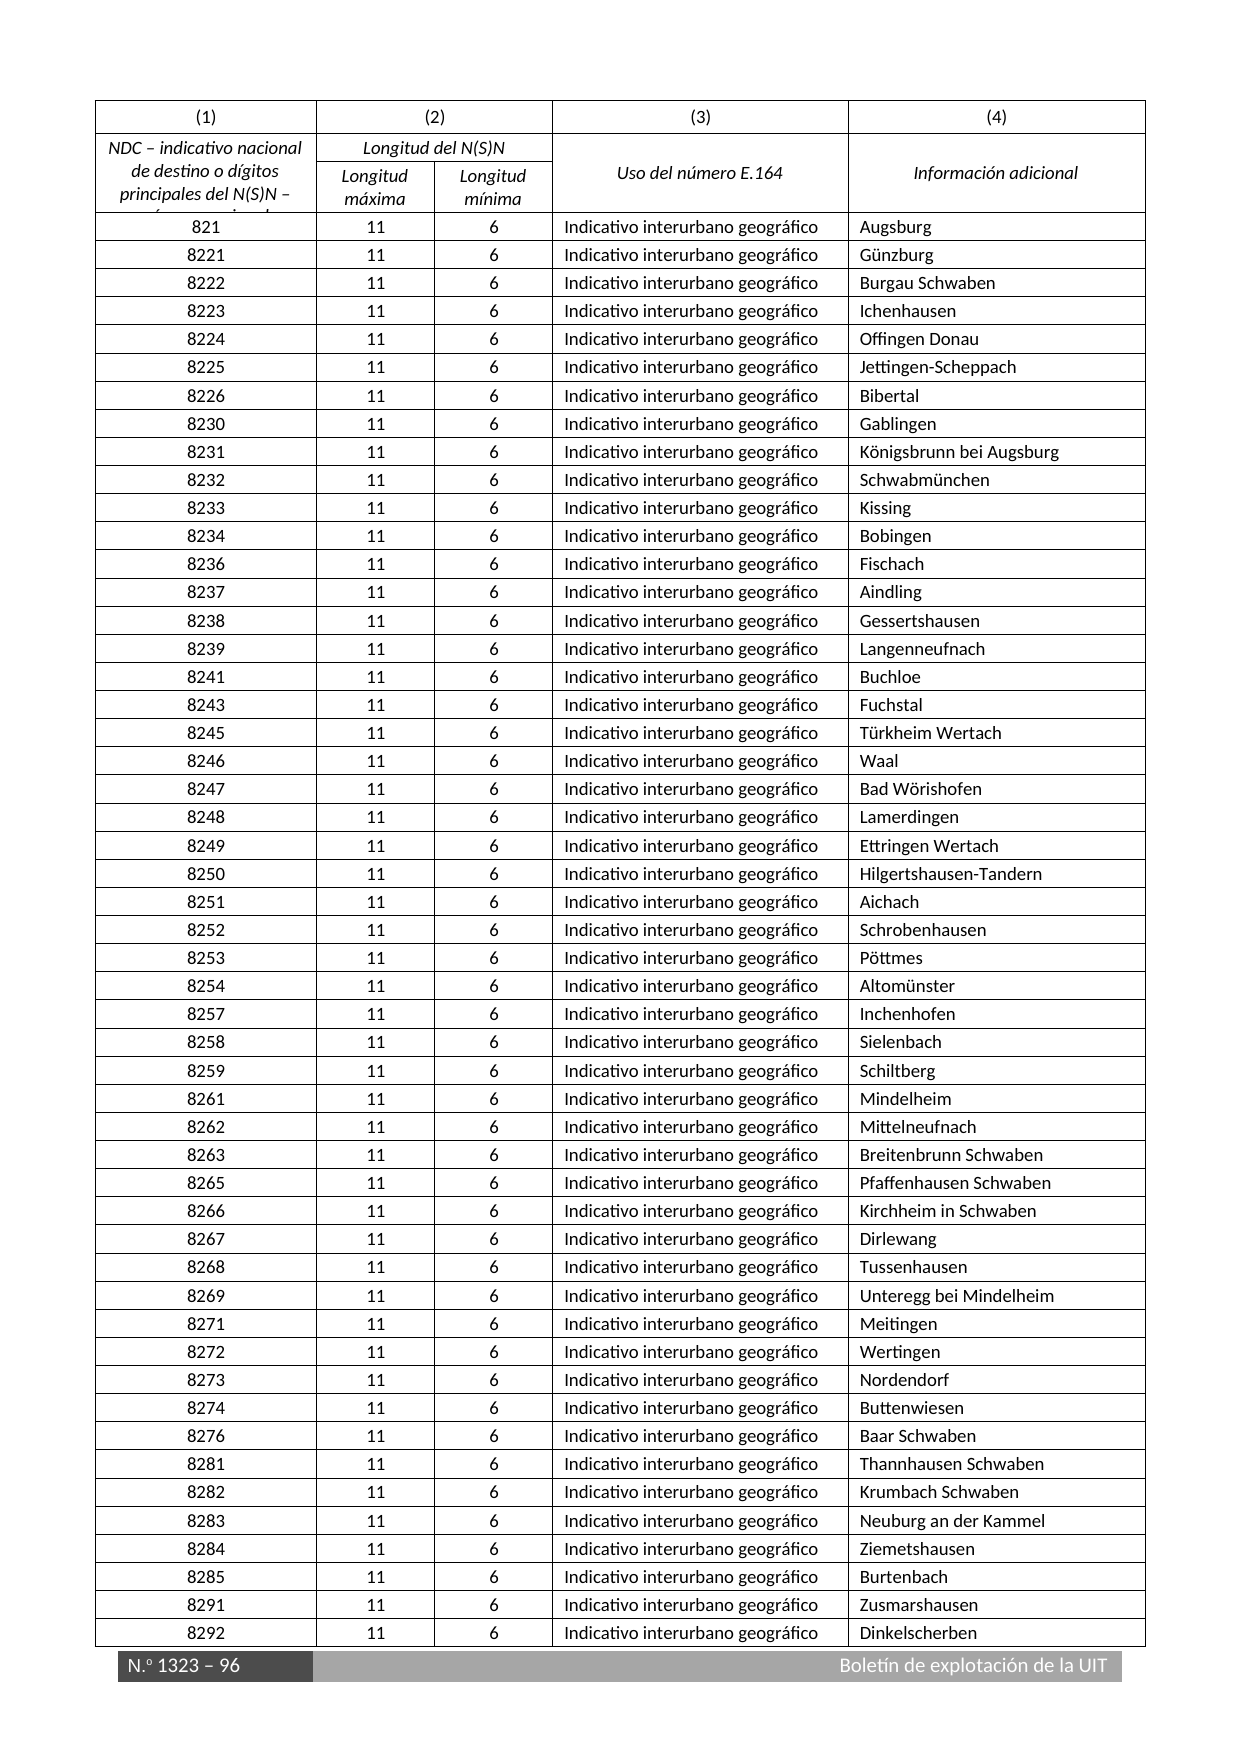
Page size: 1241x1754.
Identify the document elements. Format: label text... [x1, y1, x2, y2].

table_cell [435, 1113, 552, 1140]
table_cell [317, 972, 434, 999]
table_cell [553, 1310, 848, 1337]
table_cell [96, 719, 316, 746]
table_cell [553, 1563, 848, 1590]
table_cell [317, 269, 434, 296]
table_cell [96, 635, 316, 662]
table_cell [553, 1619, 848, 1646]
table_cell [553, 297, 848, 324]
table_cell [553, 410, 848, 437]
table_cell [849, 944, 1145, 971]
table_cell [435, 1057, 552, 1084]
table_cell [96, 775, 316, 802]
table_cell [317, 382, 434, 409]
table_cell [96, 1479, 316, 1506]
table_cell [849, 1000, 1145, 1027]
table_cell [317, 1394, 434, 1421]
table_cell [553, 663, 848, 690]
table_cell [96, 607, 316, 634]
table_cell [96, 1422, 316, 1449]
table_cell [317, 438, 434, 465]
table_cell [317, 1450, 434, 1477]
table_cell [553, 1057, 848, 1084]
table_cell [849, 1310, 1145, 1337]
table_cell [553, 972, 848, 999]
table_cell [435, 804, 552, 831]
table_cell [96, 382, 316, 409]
table_header (1) [96, 101, 316, 133]
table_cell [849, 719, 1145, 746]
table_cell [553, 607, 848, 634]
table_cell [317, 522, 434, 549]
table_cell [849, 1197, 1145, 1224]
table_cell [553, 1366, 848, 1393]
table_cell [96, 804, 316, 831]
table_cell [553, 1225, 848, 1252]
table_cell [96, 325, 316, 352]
table_header (3) [553, 101, 848, 133]
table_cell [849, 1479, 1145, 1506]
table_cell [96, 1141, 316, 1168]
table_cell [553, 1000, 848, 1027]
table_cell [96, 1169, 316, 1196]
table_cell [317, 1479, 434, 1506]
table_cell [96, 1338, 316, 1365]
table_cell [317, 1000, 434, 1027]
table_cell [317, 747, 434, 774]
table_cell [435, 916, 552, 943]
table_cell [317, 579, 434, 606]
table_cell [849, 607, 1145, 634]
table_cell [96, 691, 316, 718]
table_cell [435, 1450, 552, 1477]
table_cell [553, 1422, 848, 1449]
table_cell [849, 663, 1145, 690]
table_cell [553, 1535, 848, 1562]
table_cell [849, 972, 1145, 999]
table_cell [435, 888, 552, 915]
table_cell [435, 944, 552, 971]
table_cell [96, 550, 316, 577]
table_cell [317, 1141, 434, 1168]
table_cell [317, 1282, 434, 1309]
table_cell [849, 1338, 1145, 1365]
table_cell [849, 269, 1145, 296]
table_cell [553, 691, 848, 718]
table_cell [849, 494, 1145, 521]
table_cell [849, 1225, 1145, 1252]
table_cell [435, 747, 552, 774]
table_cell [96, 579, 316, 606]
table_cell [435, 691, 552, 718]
table_cell Información adicional [849, 134, 1145, 212]
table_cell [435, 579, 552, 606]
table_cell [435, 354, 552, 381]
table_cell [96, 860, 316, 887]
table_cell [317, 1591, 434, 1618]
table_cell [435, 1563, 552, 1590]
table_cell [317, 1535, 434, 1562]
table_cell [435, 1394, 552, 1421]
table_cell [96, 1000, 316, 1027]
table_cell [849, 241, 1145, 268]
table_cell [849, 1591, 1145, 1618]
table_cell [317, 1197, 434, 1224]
table_cell NDC – indicativo nacional de destino o dígitos principales del N(S)N – número nacional (significativo) [96, 134, 316, 212]
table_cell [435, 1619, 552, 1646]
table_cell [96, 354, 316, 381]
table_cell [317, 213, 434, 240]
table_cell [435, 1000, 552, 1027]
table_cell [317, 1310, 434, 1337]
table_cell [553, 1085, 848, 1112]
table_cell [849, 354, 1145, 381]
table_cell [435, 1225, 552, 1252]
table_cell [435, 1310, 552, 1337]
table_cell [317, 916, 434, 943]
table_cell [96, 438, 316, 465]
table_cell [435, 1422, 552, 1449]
table_header (2) [317, 101, 552, 133]
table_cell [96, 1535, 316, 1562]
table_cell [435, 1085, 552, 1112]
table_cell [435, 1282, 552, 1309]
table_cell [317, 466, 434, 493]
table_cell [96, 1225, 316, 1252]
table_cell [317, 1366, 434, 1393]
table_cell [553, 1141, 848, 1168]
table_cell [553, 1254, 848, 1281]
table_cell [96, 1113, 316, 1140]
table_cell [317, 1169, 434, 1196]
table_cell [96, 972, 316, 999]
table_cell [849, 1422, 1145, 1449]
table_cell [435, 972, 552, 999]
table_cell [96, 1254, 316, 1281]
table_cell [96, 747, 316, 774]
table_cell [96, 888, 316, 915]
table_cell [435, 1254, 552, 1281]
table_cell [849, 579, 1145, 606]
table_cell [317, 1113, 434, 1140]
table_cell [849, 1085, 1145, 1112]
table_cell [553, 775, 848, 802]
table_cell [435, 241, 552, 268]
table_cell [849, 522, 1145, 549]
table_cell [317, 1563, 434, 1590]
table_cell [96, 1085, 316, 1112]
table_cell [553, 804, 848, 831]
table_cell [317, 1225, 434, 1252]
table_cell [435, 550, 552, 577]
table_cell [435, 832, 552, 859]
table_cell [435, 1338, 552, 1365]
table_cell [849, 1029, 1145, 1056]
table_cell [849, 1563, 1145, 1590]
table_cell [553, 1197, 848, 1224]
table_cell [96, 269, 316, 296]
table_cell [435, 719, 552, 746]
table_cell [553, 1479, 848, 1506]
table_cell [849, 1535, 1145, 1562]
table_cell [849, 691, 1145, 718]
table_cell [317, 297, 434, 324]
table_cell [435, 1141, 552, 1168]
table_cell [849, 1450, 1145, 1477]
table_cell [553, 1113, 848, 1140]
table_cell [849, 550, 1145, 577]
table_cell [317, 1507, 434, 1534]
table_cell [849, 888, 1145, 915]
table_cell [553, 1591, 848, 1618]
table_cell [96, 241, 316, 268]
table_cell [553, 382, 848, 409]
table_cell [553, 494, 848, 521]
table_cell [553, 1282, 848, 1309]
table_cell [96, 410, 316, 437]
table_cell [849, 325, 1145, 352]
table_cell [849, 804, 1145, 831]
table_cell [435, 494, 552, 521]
table_cell Longitud máxima [317, 162, 434, 212]
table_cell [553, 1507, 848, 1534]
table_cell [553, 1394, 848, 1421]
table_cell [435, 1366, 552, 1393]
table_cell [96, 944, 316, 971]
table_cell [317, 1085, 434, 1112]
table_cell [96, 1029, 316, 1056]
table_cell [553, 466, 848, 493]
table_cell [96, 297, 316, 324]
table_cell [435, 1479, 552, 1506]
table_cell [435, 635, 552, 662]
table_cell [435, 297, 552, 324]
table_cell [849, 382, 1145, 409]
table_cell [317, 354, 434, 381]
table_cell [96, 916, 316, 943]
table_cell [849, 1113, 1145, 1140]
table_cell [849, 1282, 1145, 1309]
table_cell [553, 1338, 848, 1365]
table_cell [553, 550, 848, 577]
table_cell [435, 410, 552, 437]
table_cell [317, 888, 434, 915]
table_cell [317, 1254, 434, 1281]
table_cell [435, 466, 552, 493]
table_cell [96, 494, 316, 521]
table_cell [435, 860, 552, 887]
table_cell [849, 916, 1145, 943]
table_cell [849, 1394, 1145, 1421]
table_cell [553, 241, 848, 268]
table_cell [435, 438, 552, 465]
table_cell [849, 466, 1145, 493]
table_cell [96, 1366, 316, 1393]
table_cell Longitud del N(S)N [317, 134, 552, 161]
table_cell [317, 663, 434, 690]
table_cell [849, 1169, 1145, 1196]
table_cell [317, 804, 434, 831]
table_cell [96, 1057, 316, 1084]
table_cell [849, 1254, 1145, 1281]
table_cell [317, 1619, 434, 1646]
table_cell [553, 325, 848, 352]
table_header (4) [849, 101, 1145, 133]
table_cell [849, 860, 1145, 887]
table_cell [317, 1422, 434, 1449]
table_cell Uso del número E.164 [553, 134, 848, 212]
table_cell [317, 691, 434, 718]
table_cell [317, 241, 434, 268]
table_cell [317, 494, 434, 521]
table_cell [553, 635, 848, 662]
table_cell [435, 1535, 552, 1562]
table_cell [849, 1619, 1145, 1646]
table_cell Longitud mínima [435, 162, 552, 212]
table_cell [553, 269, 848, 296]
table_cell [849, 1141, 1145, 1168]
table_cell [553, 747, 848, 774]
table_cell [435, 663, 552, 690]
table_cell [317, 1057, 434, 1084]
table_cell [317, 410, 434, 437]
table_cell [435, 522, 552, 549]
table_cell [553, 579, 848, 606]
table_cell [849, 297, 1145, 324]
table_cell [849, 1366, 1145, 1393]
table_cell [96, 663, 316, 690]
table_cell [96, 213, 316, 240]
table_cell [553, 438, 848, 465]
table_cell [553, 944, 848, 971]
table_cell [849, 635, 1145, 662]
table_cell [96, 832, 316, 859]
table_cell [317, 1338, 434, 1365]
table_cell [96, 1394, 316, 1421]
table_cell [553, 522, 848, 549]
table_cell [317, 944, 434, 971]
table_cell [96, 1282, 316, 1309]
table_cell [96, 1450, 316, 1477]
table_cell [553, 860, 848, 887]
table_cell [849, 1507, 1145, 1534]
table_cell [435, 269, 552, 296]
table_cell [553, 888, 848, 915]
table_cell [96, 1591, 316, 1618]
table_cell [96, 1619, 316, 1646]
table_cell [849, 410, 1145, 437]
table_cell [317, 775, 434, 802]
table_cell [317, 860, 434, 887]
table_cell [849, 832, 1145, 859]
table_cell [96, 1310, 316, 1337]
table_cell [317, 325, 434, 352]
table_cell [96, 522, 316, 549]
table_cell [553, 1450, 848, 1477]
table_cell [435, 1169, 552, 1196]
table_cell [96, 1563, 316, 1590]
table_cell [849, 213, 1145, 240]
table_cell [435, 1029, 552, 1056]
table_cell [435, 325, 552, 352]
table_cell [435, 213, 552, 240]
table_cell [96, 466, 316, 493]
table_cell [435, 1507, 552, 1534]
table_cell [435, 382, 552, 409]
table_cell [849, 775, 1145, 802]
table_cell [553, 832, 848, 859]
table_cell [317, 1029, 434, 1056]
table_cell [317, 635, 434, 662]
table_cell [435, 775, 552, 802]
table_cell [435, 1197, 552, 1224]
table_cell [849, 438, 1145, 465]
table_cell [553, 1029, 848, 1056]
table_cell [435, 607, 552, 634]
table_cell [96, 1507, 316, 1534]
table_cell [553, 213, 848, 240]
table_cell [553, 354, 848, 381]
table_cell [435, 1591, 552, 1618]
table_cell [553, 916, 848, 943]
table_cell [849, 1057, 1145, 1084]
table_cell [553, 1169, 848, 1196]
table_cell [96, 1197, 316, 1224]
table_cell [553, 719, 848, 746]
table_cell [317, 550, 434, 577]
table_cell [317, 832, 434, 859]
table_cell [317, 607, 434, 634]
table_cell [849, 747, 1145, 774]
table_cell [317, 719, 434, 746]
